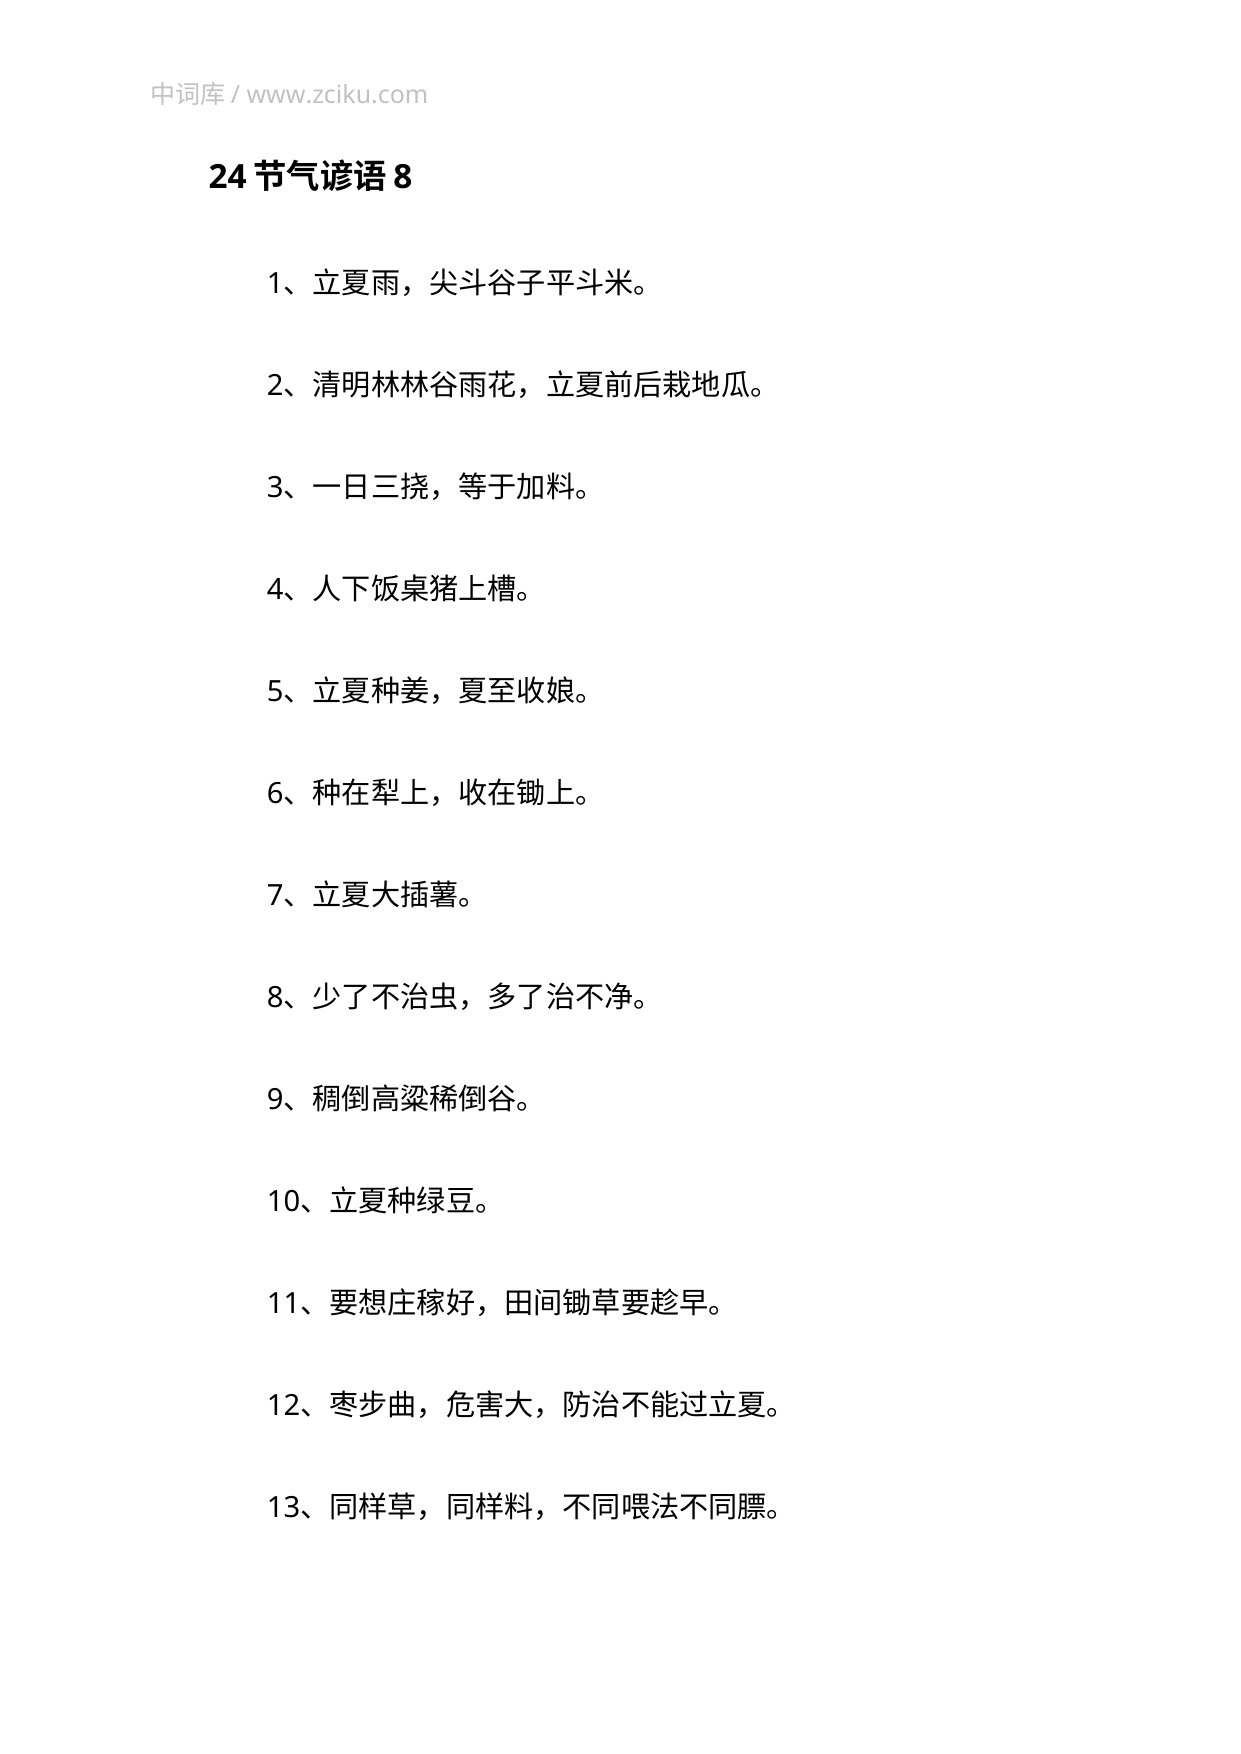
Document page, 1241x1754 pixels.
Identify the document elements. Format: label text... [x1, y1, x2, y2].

text 12、枣步曲，危害大，防治不能过立夏。 [150, 1382, 1090, 1424]
text 8、少了不治虫，多了治不净。 [150, 974, 1090, 1016]
text 11、要想庄稼好，田间锄草要趁早。 [150, 1279, 1090, 1322]
text 5、立夏种姜，夏至收娘。 [150, 668, 1090, 710]
text 7、立夏大插薯。 [150, 872, 1090, 914]
text 9、稠倒高粱稀倒谷。 [150, 1076, 1090, 1118]
text 24节气谚语8 [150, 150, 1090, 198]
text 3、一日三挠，等于加料。 [150, 464, 1090, 506]
text 13、同样草，同样料，不同喂法不同膘。 [150, 1483, 1090, 1526]
text 10、立夏种绿豆。 [150, 1178, 1090, 1220]
text 1、立夏雨，尖斗谷子平斗米。 [150, 260, 1090, 302]
text 2、清明林林谷雨花，立夏前后栽地瓜。 [150, 362, 1090, 404]
text 6、种在犁上，收在锄上。 [150, 770, 1090, 812]
text 4、人下饭桌猪上槽。 [150, 566, 1090, 608]
